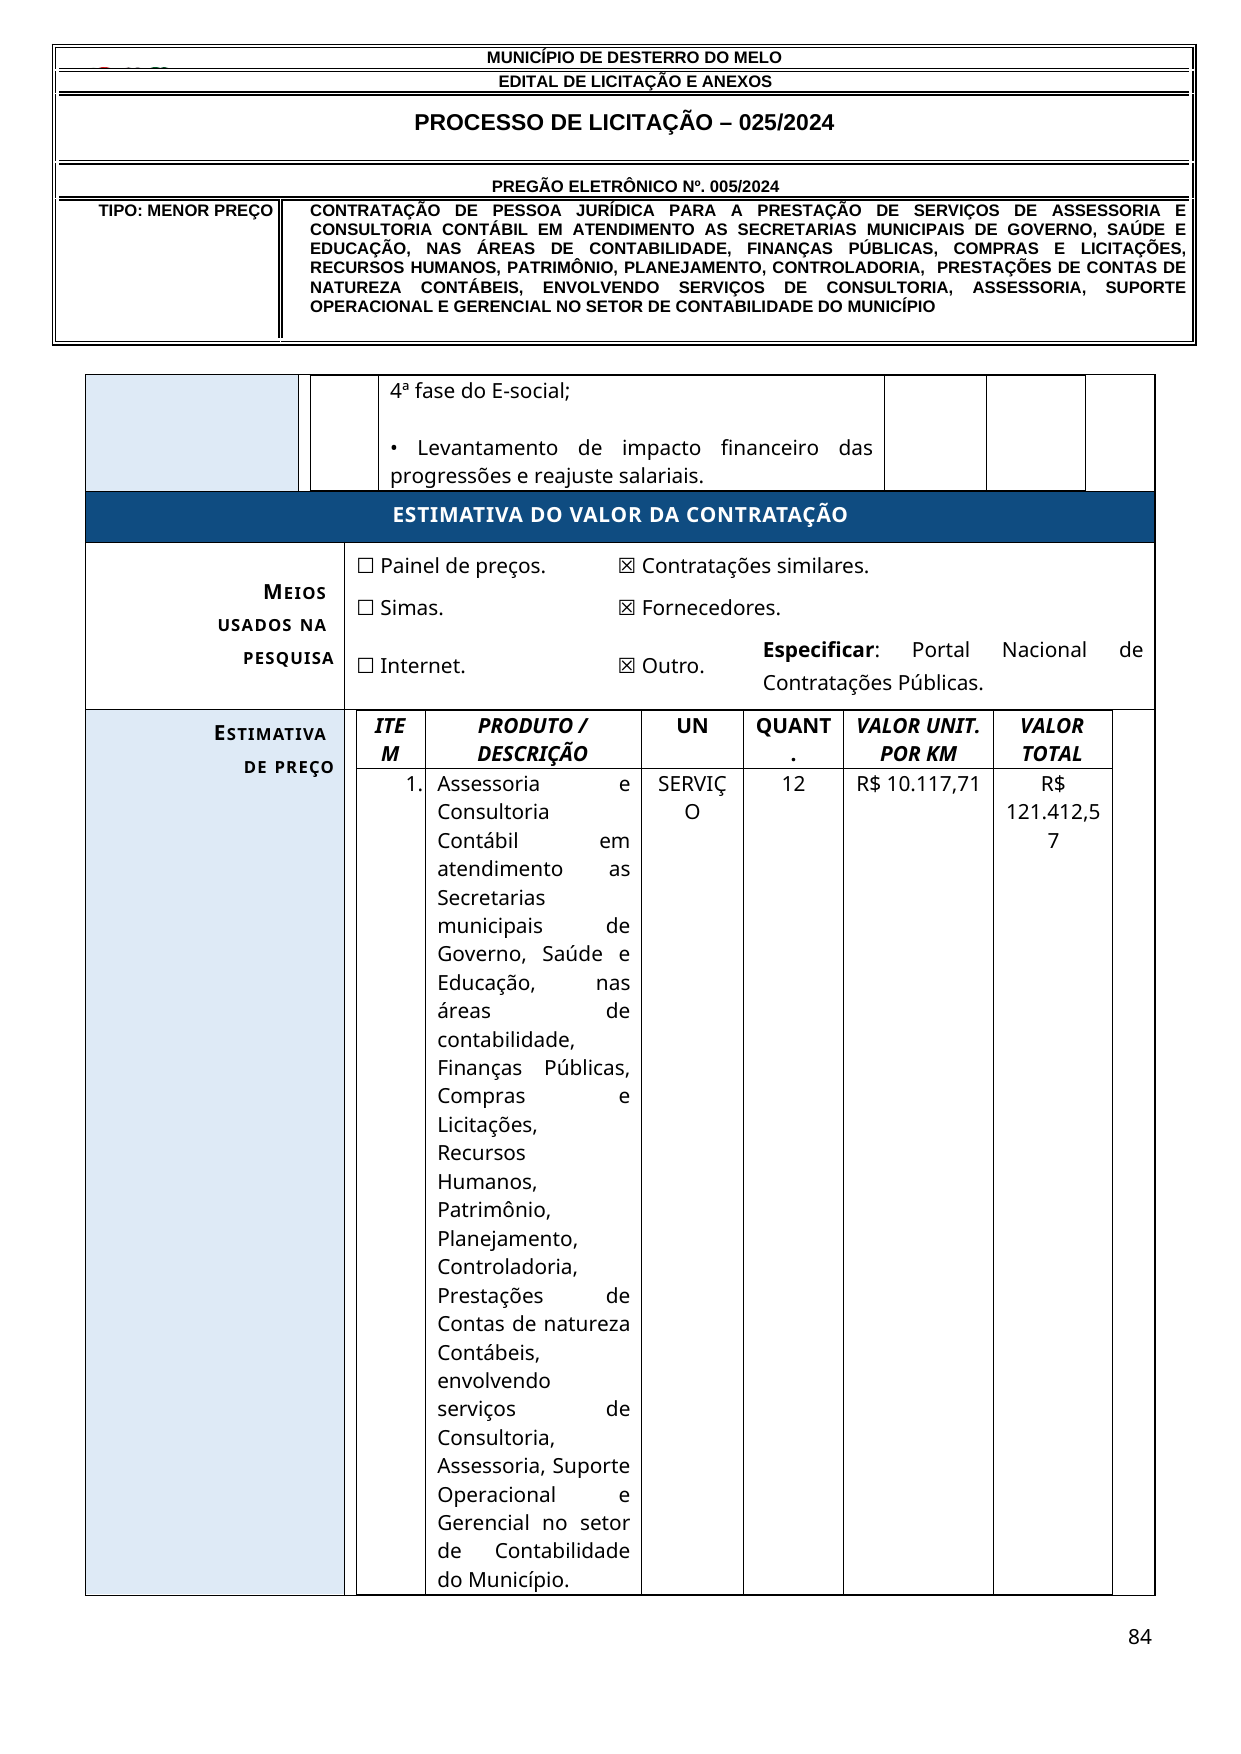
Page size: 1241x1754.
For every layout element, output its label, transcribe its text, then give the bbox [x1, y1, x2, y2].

table_cell [1086, 375, 1154, 491]
table_cell ☐ Simas. [345, 592, 606, 634]
table_cell ☒ Outro. [606, 634, 751, 709]
table_cell ☐ Internet. [345, 634, 606, 709]
table_cell [844, 769, 993, 1594]
table_cell ESTIMATIVA DO VALOR DA CONTRATAÇÃO [86, 492, 1154, 542]
table_cell Especificar: Portal Nacional de Contratações Públicas. [751, 634, 1154, 709]
table_cell [885, 376, 986, 490]
table_cell ☐ Painel de preços. [345, 543, 606, 592]
table_cell [744, 769, 843, 1594]
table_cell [86, 375, 298, 491]
table_cell Meios usados na pesquisa [86, 543, 344, 709]
table_cell ☒ Fornecedores. [606, 592, 1154, 634]
table_cell ☒ Contratações similares. [606, 543, 1154, 592]
table_cell [345, 710, 356, 1594]
table_cell [379, 376, 884, 490]
table_cell [426, 769, 641, 1594]
table_cell Estimativa de preço [86, 710, 344, 1594]
table_cell [844, 711, 993, 768]
table_cell [994, 769, 1112, 1594]
table_cell [311, 376, 378, 490]
table_cell [994, 711, 1112, 768]
table_cell [357, 711, 425, 768]
table_cell [299, 375, 310, 491]
table_cell [357, 769, 425, 1594]
table_cell [642, 769, 743, 1594]
table_cell [426, 711, 641, 768]
table_cell [744, 711, 843, 768]
table_cell [987, 376, 1085, 490]
table_cell [642, 711, 743, 768]
table_cell [1113, 710, 1154, 1594]
